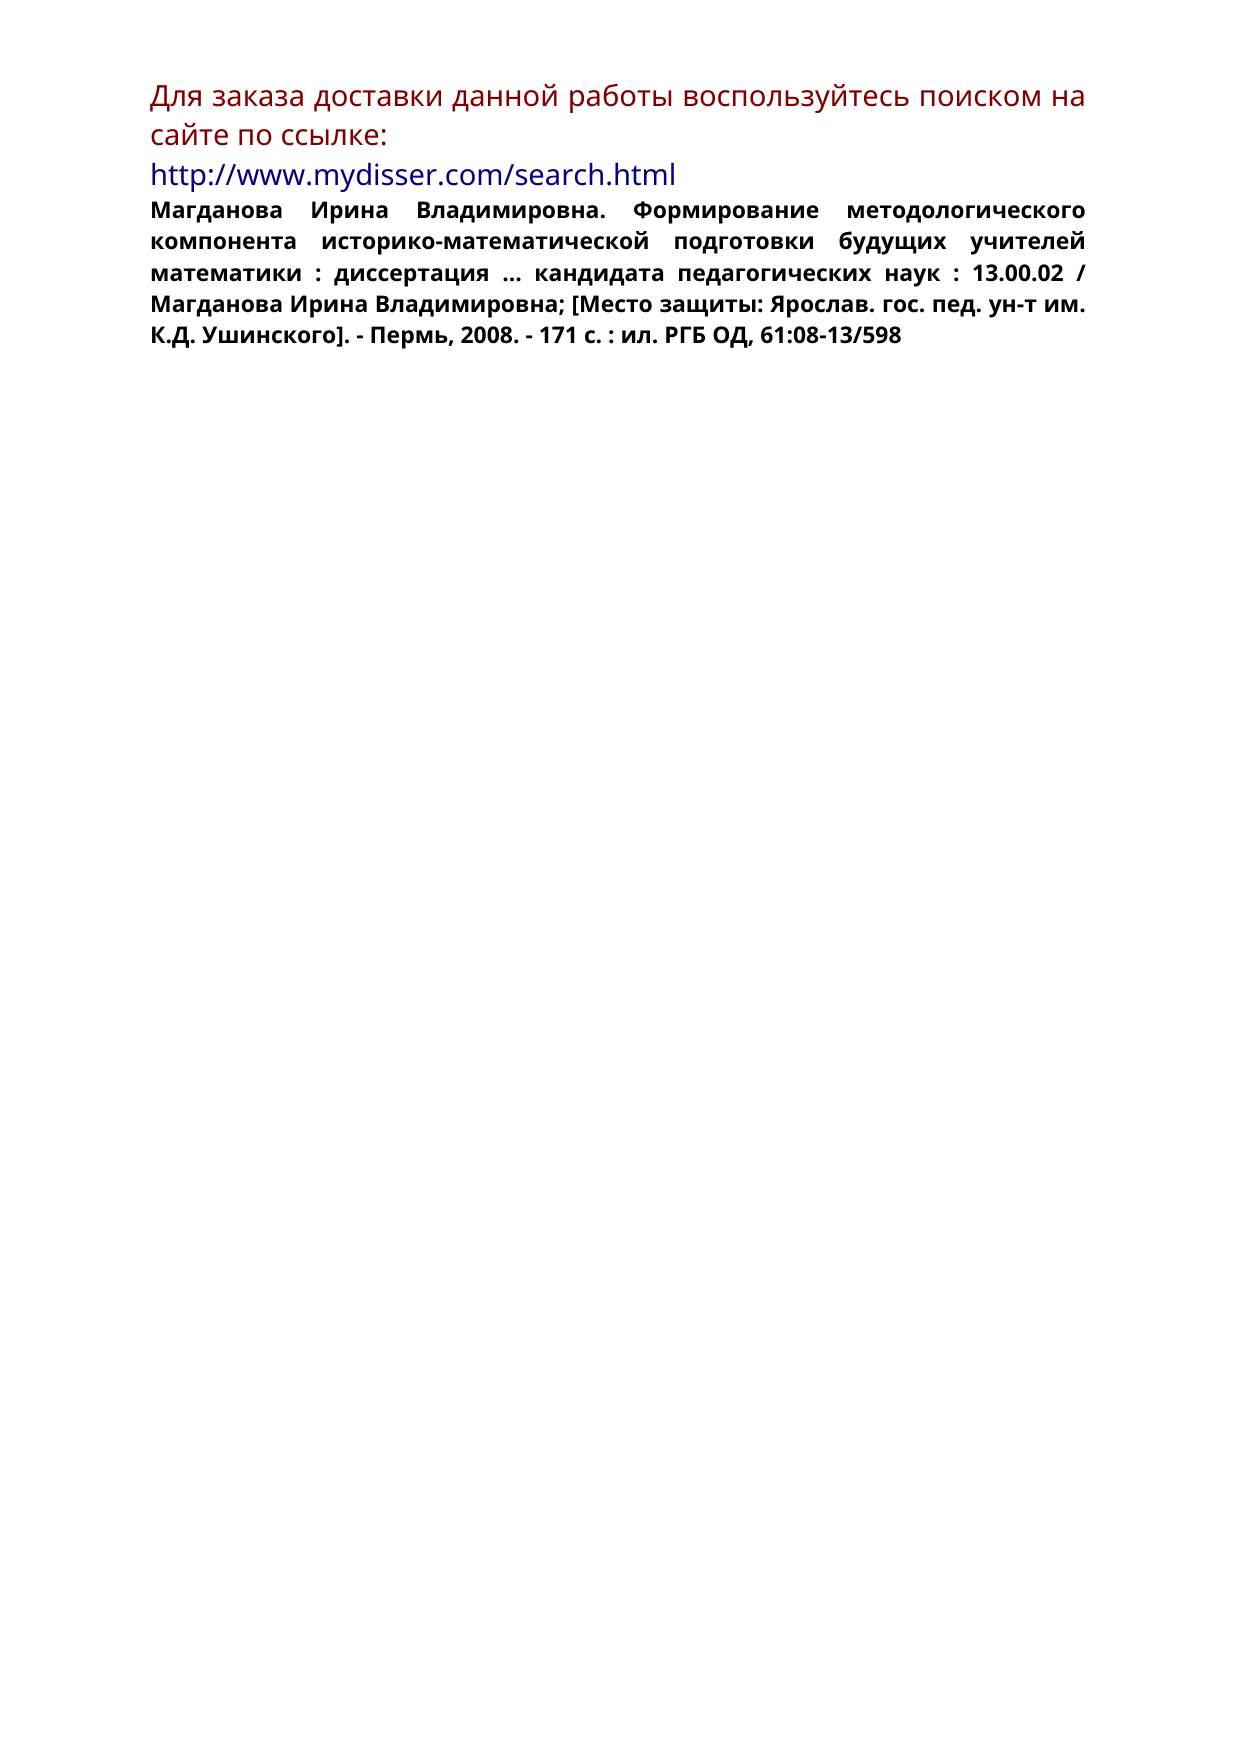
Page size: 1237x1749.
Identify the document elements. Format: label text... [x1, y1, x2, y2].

text Магданова Ирина Владимировна. Формирование методологического компонента историко-математической подготовки будущих учителей математики : диссертация ... кандидата педагогических наук : 13.00.02 / Магданова Ирина Владимировна; [Место защиты: Ярослав. гос. пед. ун-т им. К.Д. Ушинского]. - Пермь, 2008. - 171 с. : ил. РГБ ОД, 61:08-13/598 [150, 194, 1086, 350]
